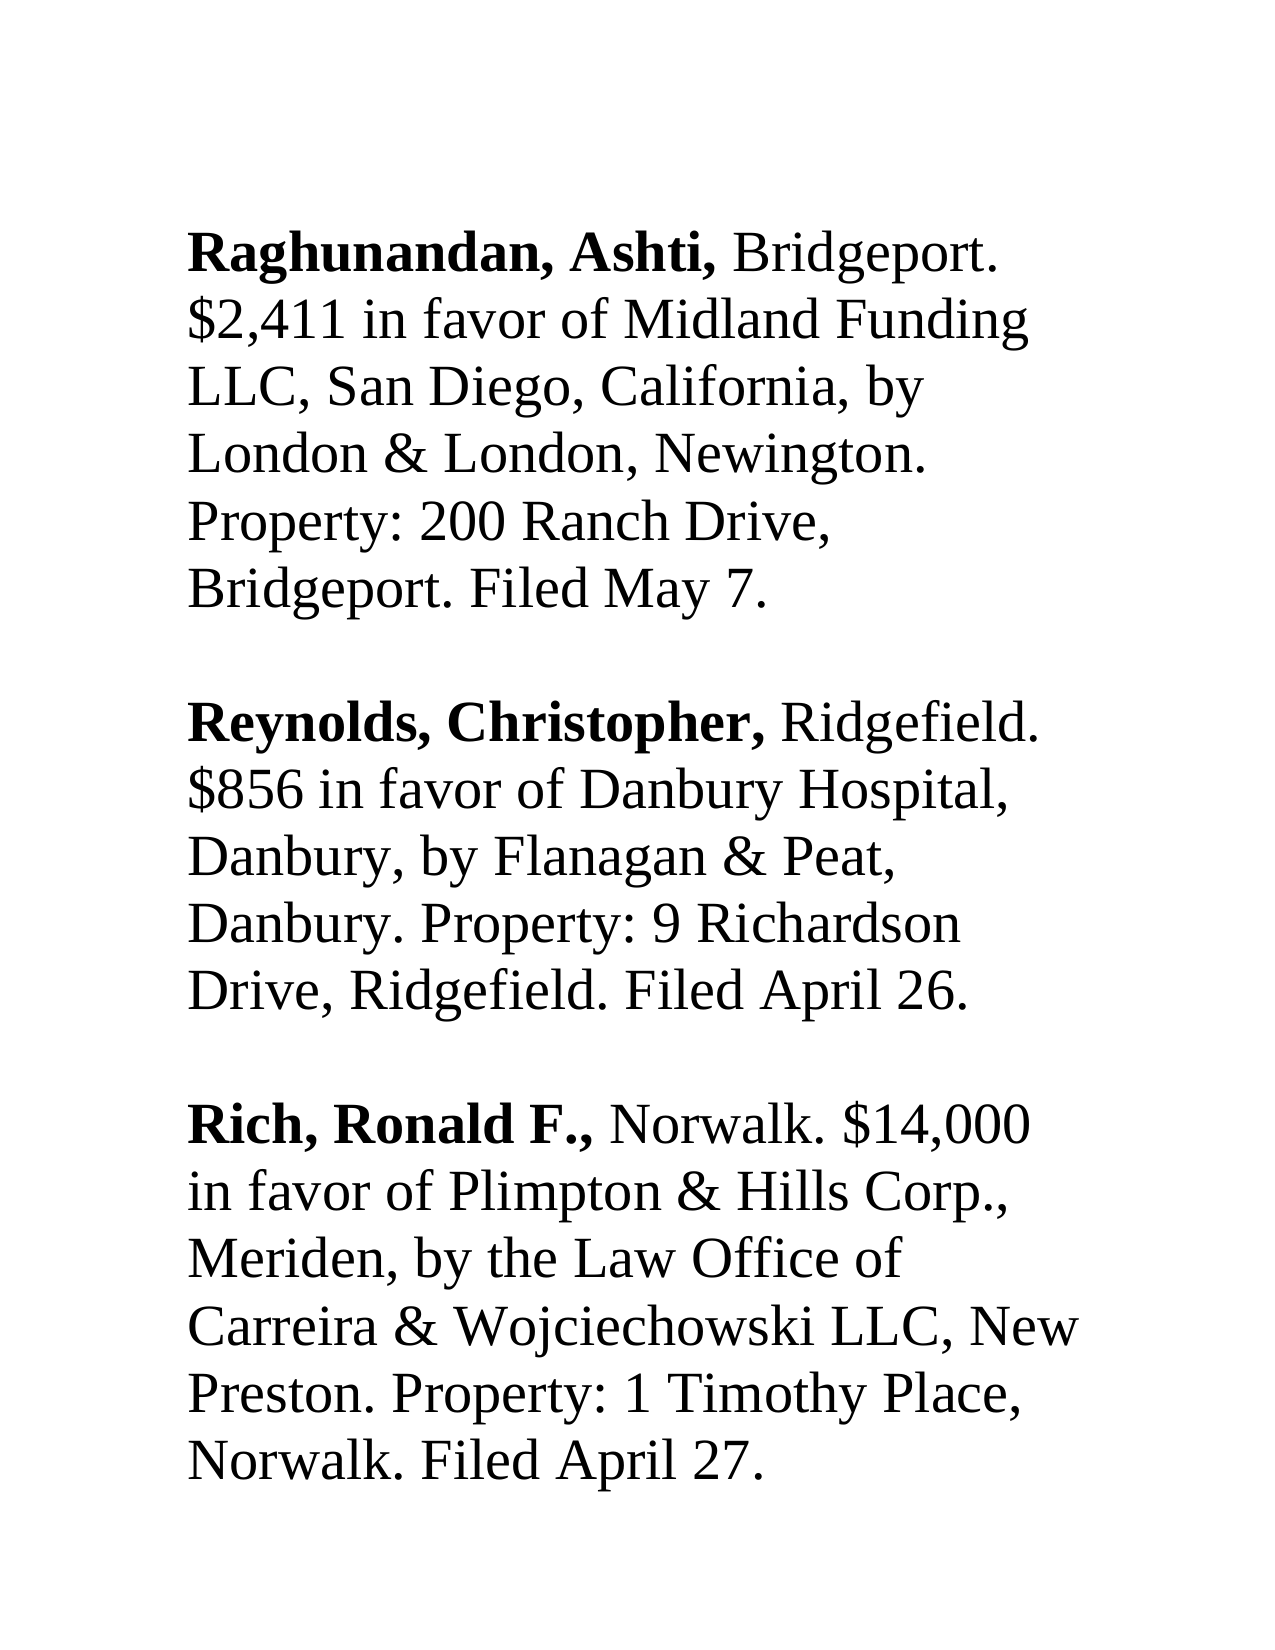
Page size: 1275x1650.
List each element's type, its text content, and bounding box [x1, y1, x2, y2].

text Raghunandan, Ashti, Bridgeport. $2,411 in favor of Midland Funding LLC, San Diego, California, by London & London, Newington. Property: 200 Ranch Drive, Bridgeport. Filed May 7. [187, 217, 1087, 619]
text Reynolds, Christopher, Ridgefield. $856 in favor of Danbury Hospital, Danbury, by Flanagan & Peat, Danbury. Property: 9 Richardson Drive, Ridgefield. Filed April 26. [187, 687, 1087, 1022]
text Rich, Ronald F., Norwalk. $14,000 in favor of Plimpton & Hills Corp., Meriden, by the Law Office of Carreira & Wojciechowski LLC, New Preston. Property: 1 Timothy Place, Norwalk. Filed April 27. [187, 1089, 1087, 1492]
